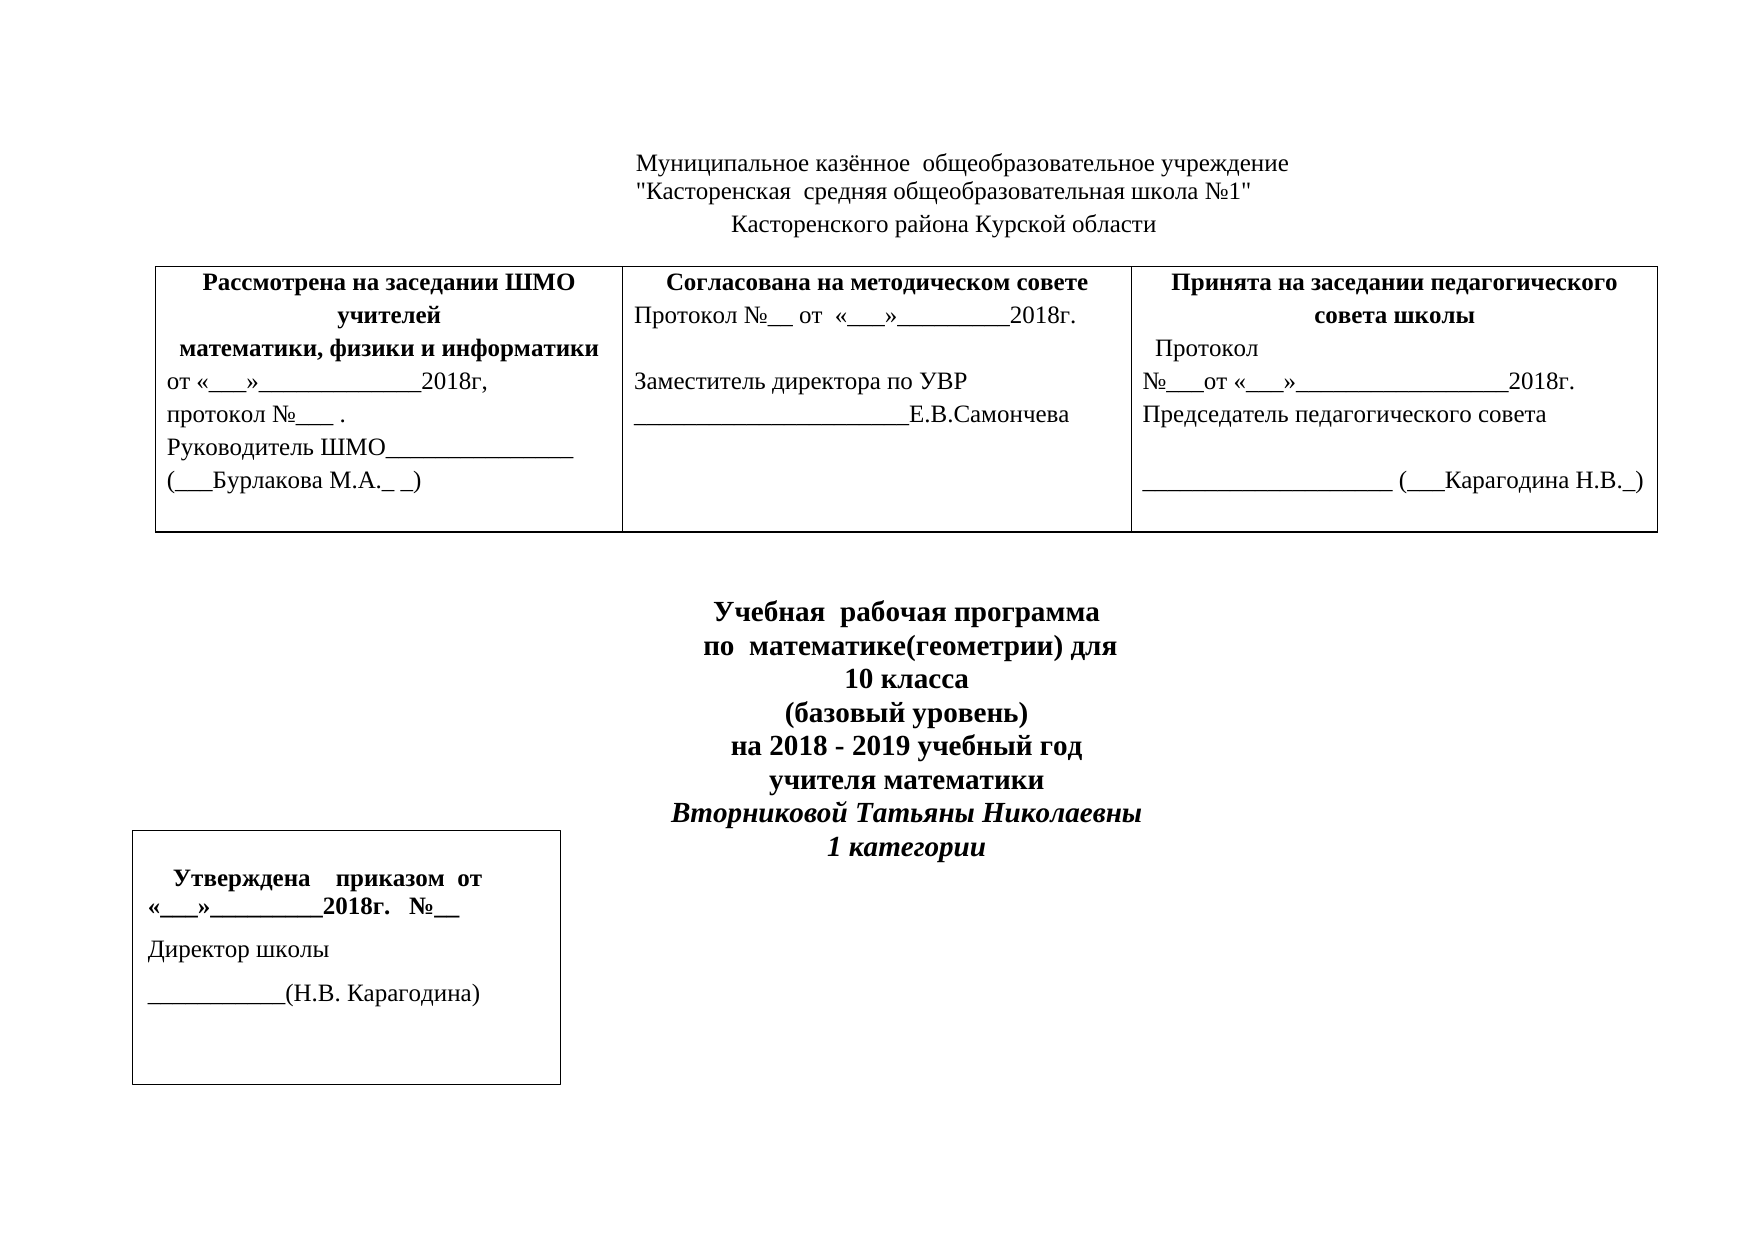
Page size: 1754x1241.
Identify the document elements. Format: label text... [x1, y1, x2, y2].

text Утверждена приказом от [148, 863, 1665, 891]
text 10 класса [148, 661, 1665, 695]
text Вторниковой Татьяны Николаевны [148, 796, 1665, 829]
text ___________(Н.В. Карагодина) [148, 978, 1665, 1006]
table_header Рассмотрена на заседании ШМО учителей математики, физики и информатики от «___»_____________2018г, протокол №___ . Руководитель ШМО_______________ (___Бурлакова М.А._ _) [156, 267, 622, 531]
text (базовый уровень) [148, 695, 1665, 728]
table_header Принята на заседании педагогического совета школы Протокол №___от «___»_________________2018г. Председатель педагогического совета ____________________ (___Карагодина Н.В._) [1132, 267, 1657, 531]
text по математике(геометрии) для [148, 628, 1665, 661]
text Муниципальное казённое общеобразовательное учреждение [148, 148, 1665, 176]
text Учебная рабочая программа [148, 594, 1665, 628]
text "Касторенская средняя общеобразовательная школа №1" [148, 176, 1665, 205]
table_header Согласована на методическом совете Протокол №__ от «___»_________2018г. Заместитель директора по УВР ______________________Е.В.Самончева [623, 267, 1131, 531]
text на 2018 - 2019 учебный год [148, 728, 1665, 762]
text «___»_________2018г. №__ [148, 891, 1665, 920]
text Касторенского района Курской области [148, 209, 1665, 238]
text Директор школы [148, 934, 1665, 963]
text учителя математики [148, 762, 1665, 796]
text 1 категории [148, 829, 1665, 863]
